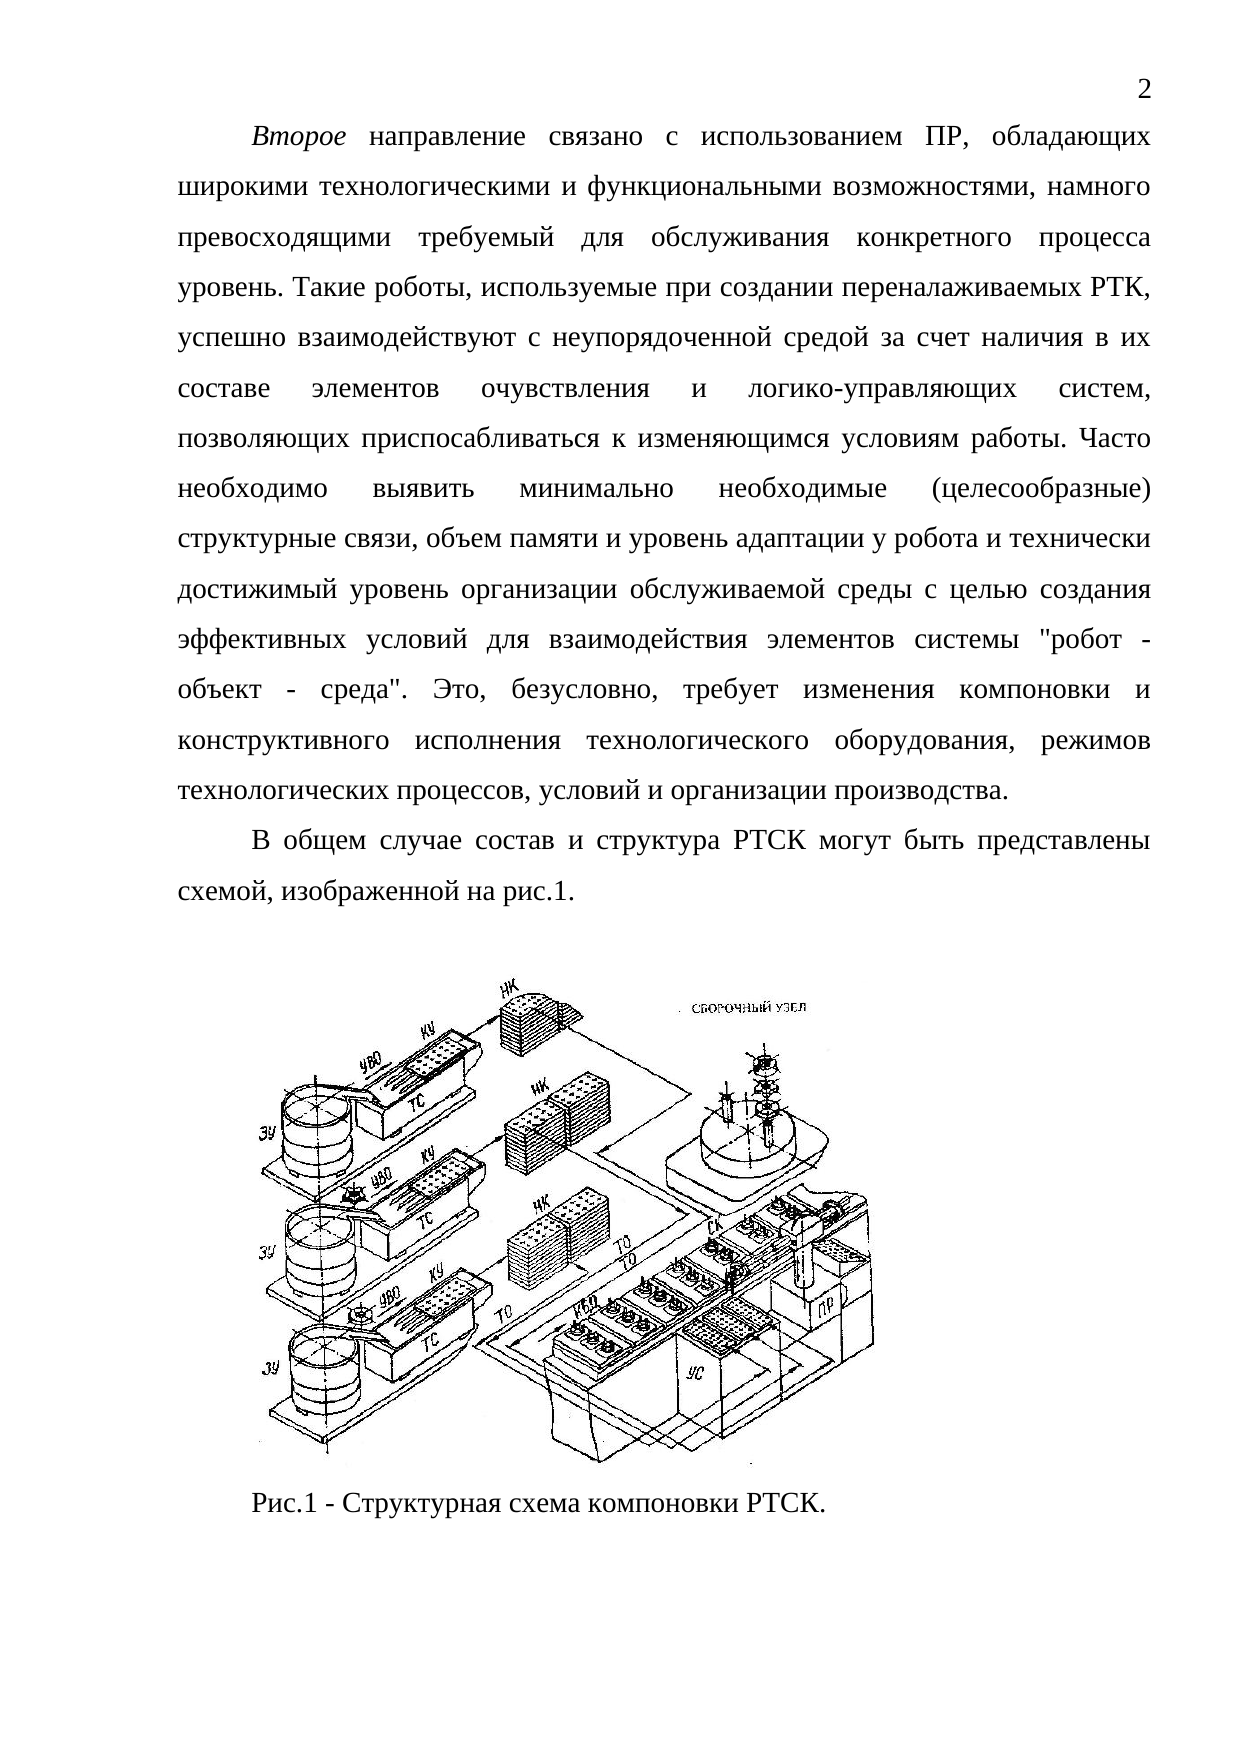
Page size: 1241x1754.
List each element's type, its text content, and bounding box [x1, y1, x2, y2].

text Второе направление связано с использованием ПР, обладающих широкими технологическими и функциональными возможностями, намного превосходящими требуемый для обслуживания конкретного процесса уровень. Такие роботы, используемые при создании переналаживаемых РТК, успешно взаимодействуют с неупорядоченной средой за счет наличия в их составе элементов очувствления и логико-управляющих систем, позволяющих приспосабливаться к изменяющимся условиям работы. Часто необходимо выявить минимально необходимые (целесообразные) структурные связи, объем памяти и уровень адаптации у робота и технически достижимый уровень организации обслуживаемой среды с целью создания эффективных условий для взаимодействия элементов системы "робот - объект - среда". Это, безусловно, требует изменения компоновки и конструктивного исполнения технологического оборудования, режимов технологических процессов, условий и организации производства. [177, 118, 1152, 806]
text В общем случае состав и структура РТСК могут быть представлены схемой, изображенной на рис.1. [177, 822, 1152, 906]
picture [251, 973, 875, 1469]
text Рис.1 - Структурная схема компоновки РТСК. [177, 1486, 1152, 1519]
